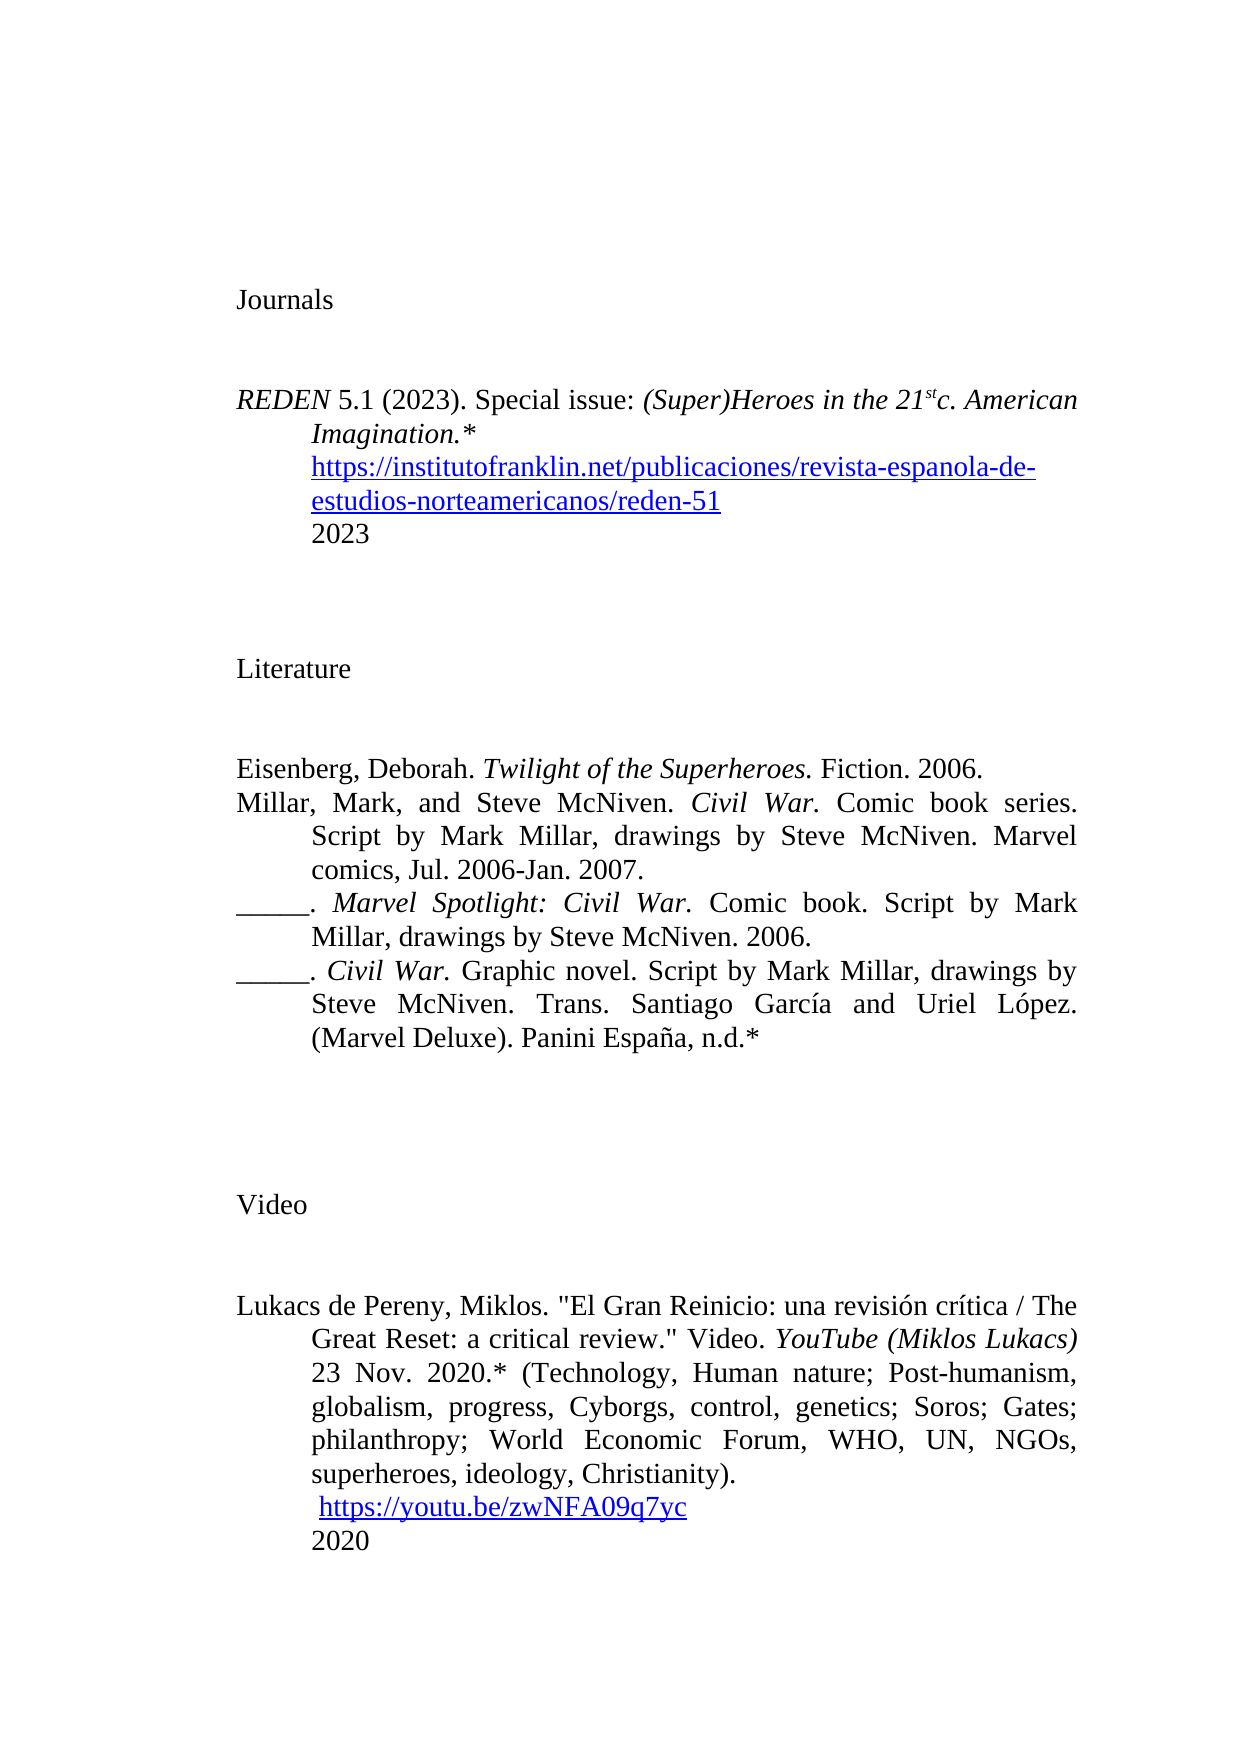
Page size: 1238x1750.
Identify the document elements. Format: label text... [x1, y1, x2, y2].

text Literature [236, 651, 1078, 684]
text https://youtu.be/zwNFA09q7yc [311, 1489, 1078, 1523]
text _____. Marvel Spotlight: Civil War. Comic book. Script by Mark Millar, drawings by Steve McNiven. 2006. [236, 886, 1078, 953]
text _____. Civil War. Graphic novel. Script by Mark Millar, drawings by Steve McNiven. Trans. Santiago García and Uriel López. (Marvel Deluxe). Panini España, n.d.* [236, 953, 1078, 1053]
text Journals [236, 282, 1078, 315]
text Video [236, 1187, 1078, 1221]
text REDEN 5.1 (2023). Special issue: (Super)Heroes in the 21stc. American Imagination.* [236, 382, 1078, 449]
text Eisenberg, Deborah. Twilight of the Superheroes. Fiction. 2006. [236, 751, 1078, 785]
text Lukacs de Pereny, Miklos. "El Gran Reinicio: una revisión crítica / The Great Reset: a critical review." Video. YouTube (Miklos Lukacs) 23 Nov. 2020.* (Technology, Human nature; Post-humanism, globalism, progress, Cyborgs, control, genetics; Soros; Gates; philanthropy; World Economic Forum, WHO, UN, NGOs, superheroes, ideology, Christianity). [236, 1288, 1078, 1489]
text 2023 [236, 517, 1078, 550]
text Millar, Mark, and Steve McNiven. Civil War. Comic book series. Script by Mark Millar, drawings by Steve McNiven. Marvel comics, Jul. 2006-Jan. 2007. [236, 785, 1078, 886]
text https://institutofranklin.net/publicaciones/revista-espanola-de-estudios-norteamericanos/reden-51 [311, 449, 1078, 517]
text 2020 [236, 1523, 1078, 1556]
